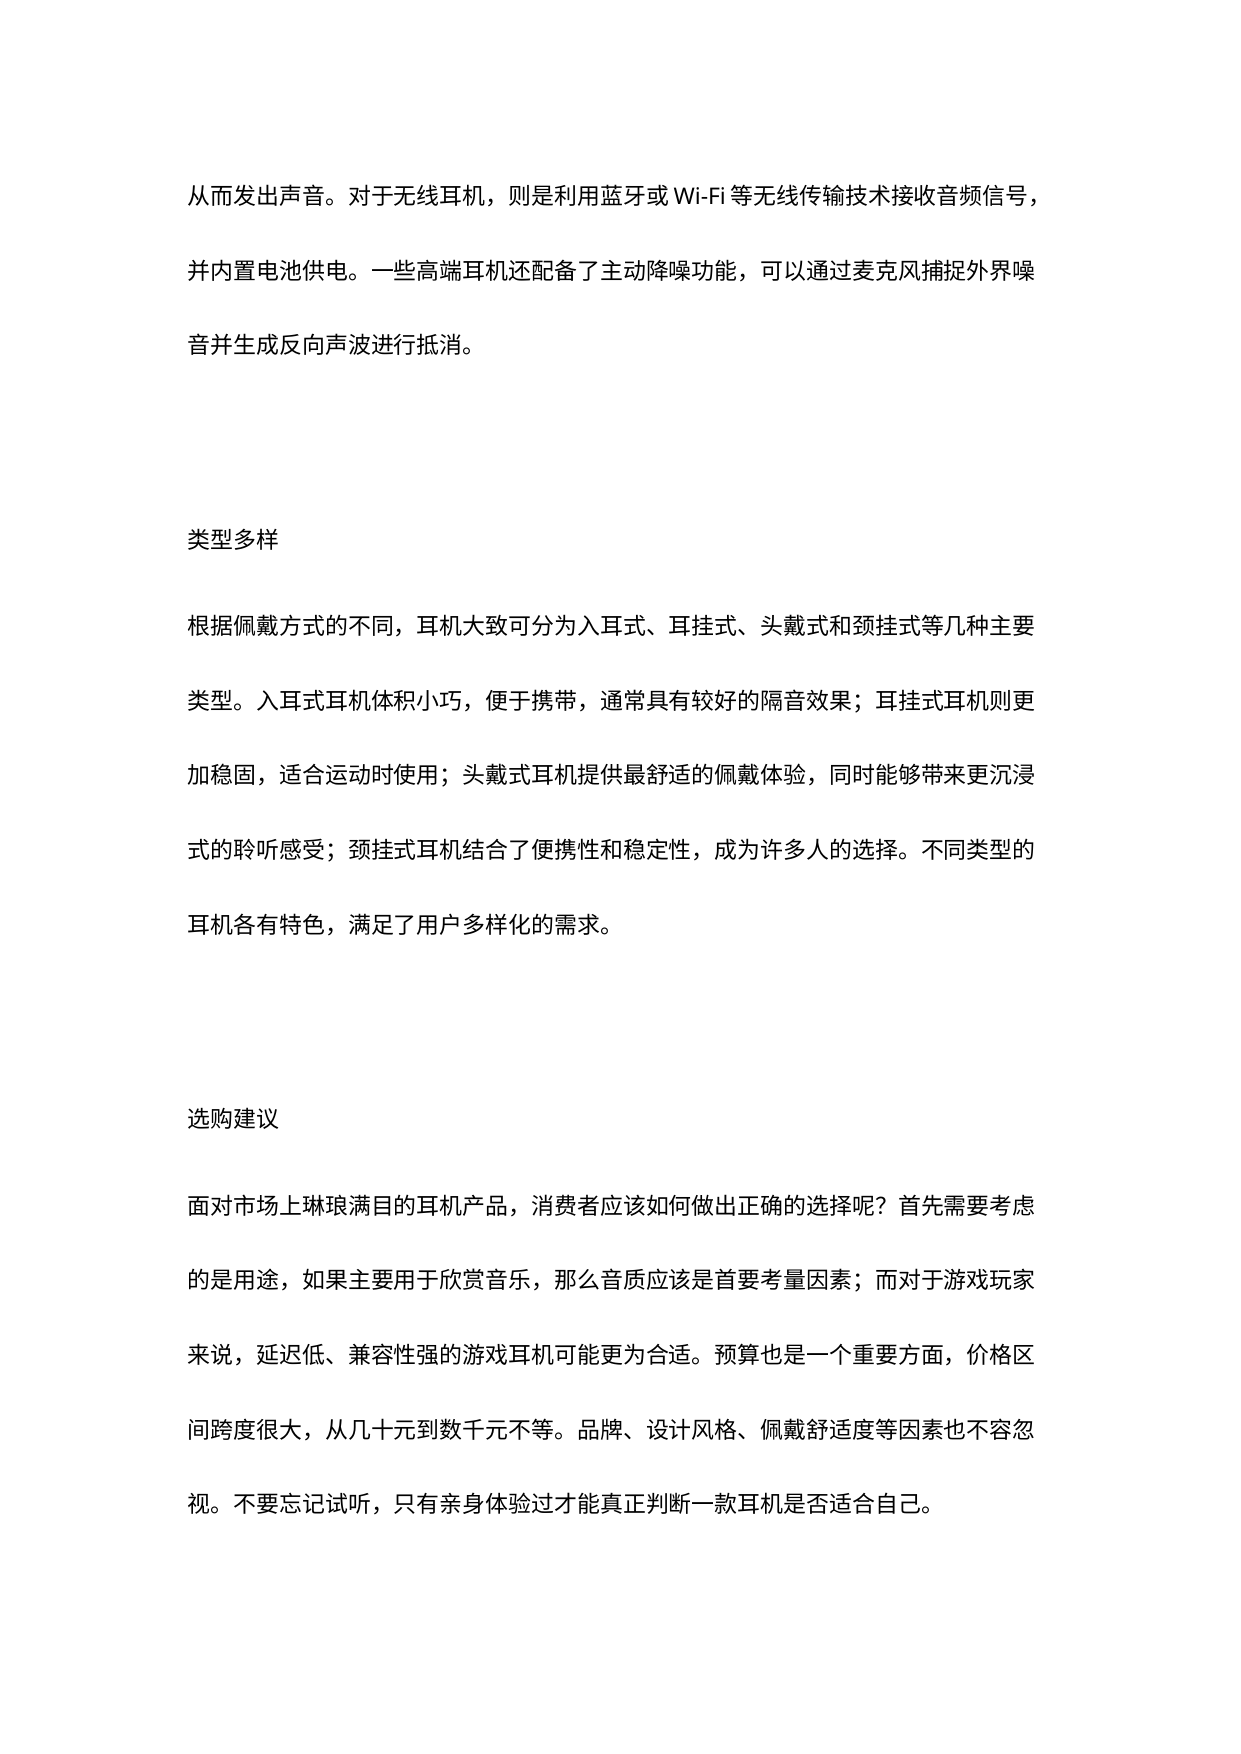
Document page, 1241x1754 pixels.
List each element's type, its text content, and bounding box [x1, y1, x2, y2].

text 根据佩戴方式的不同，耳机大致可分为入耳式、耳挂式、头戴式和颈挂式等几种主要类型。入耳式耳机体积小巧，便于携带，通常具有较好的隔音效果；耳挂式耳机则更加稳固，适合运动时使用；头戴式耳机提供最舒适的佩戴体验，同时能够带来更沉浸式的聆听感受；颈挂式耳机结合了便携性和稳定性，成为许多人的选择。不同类型的耳机各有特色，满足了用户多样化的需求。 [187, 592, 1053, 956]
text 面对市场上琳琅满目的耳机产品，消费者应该如何做出正确的选择呢？首先需要考虑的是用途，如果主要用于欣赏音乐，那么音质应该是首要考量因素；而对于游戏玩家来说，延迟低、兼容性强的游戏耳机可能更为合适。预算也是一个重要方面，价格区间跨度很大，从几十元到数千元不等。品牌、设计风格、佩戴舒适度等因素也不容忽视。不要忘记试听，只有亲身体验过才能真正判断一款耳机是否适合自己。 [187, 1172, 1053, 1536]
text 选购建议 [187, 1085, 1053, 1150]
text 类型多样 [187, 506, 1053, 571]
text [187, 162, 1053, 376]
